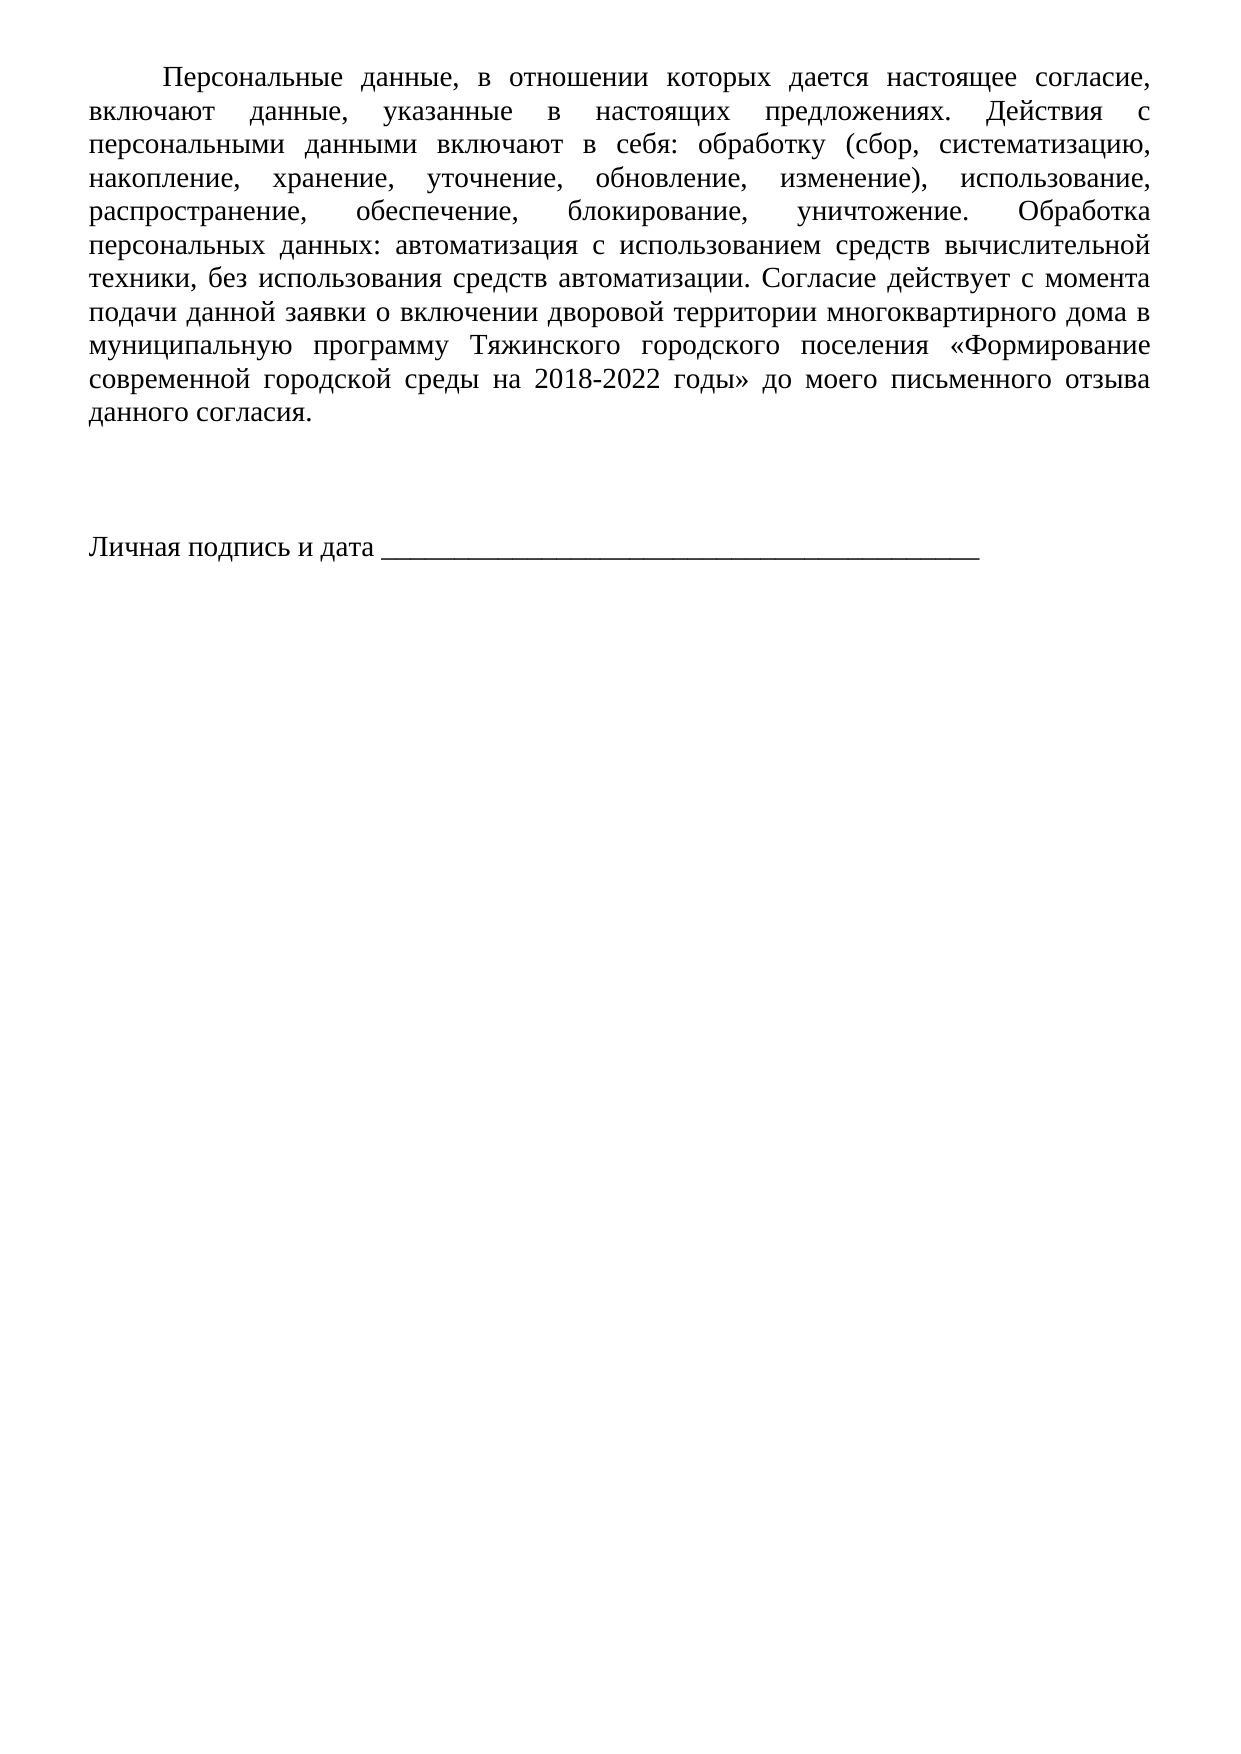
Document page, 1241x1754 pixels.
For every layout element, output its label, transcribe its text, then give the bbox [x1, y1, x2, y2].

text Персональные данные, в отношении которых дается настоящее согласие, включают данные, указанные в настоящих предложениях. Действия с персональными данными включают в себя: обработку (сбор, систематизацию, накопление, хранение, уточнение, обновление, изменение), использование, распространение, обеспечение, блокирование, уничтожение. Обработка персональных данных: автоматизация с использованием средств вычислительной техники, без использования средств автоматизации. Согласие действует с момента подачи данной заявки о включении дворовой территории многоквартирного дома в муниципальную программу Тяжинского городского поселения «Формирование современной городской среды на 2018-2022 годы» до моего письменного отзыва данного согласия. [89, 59, 1152, 428]
text Личная подпись и дата _________________________________________ [89, 529, 1152, 562]
